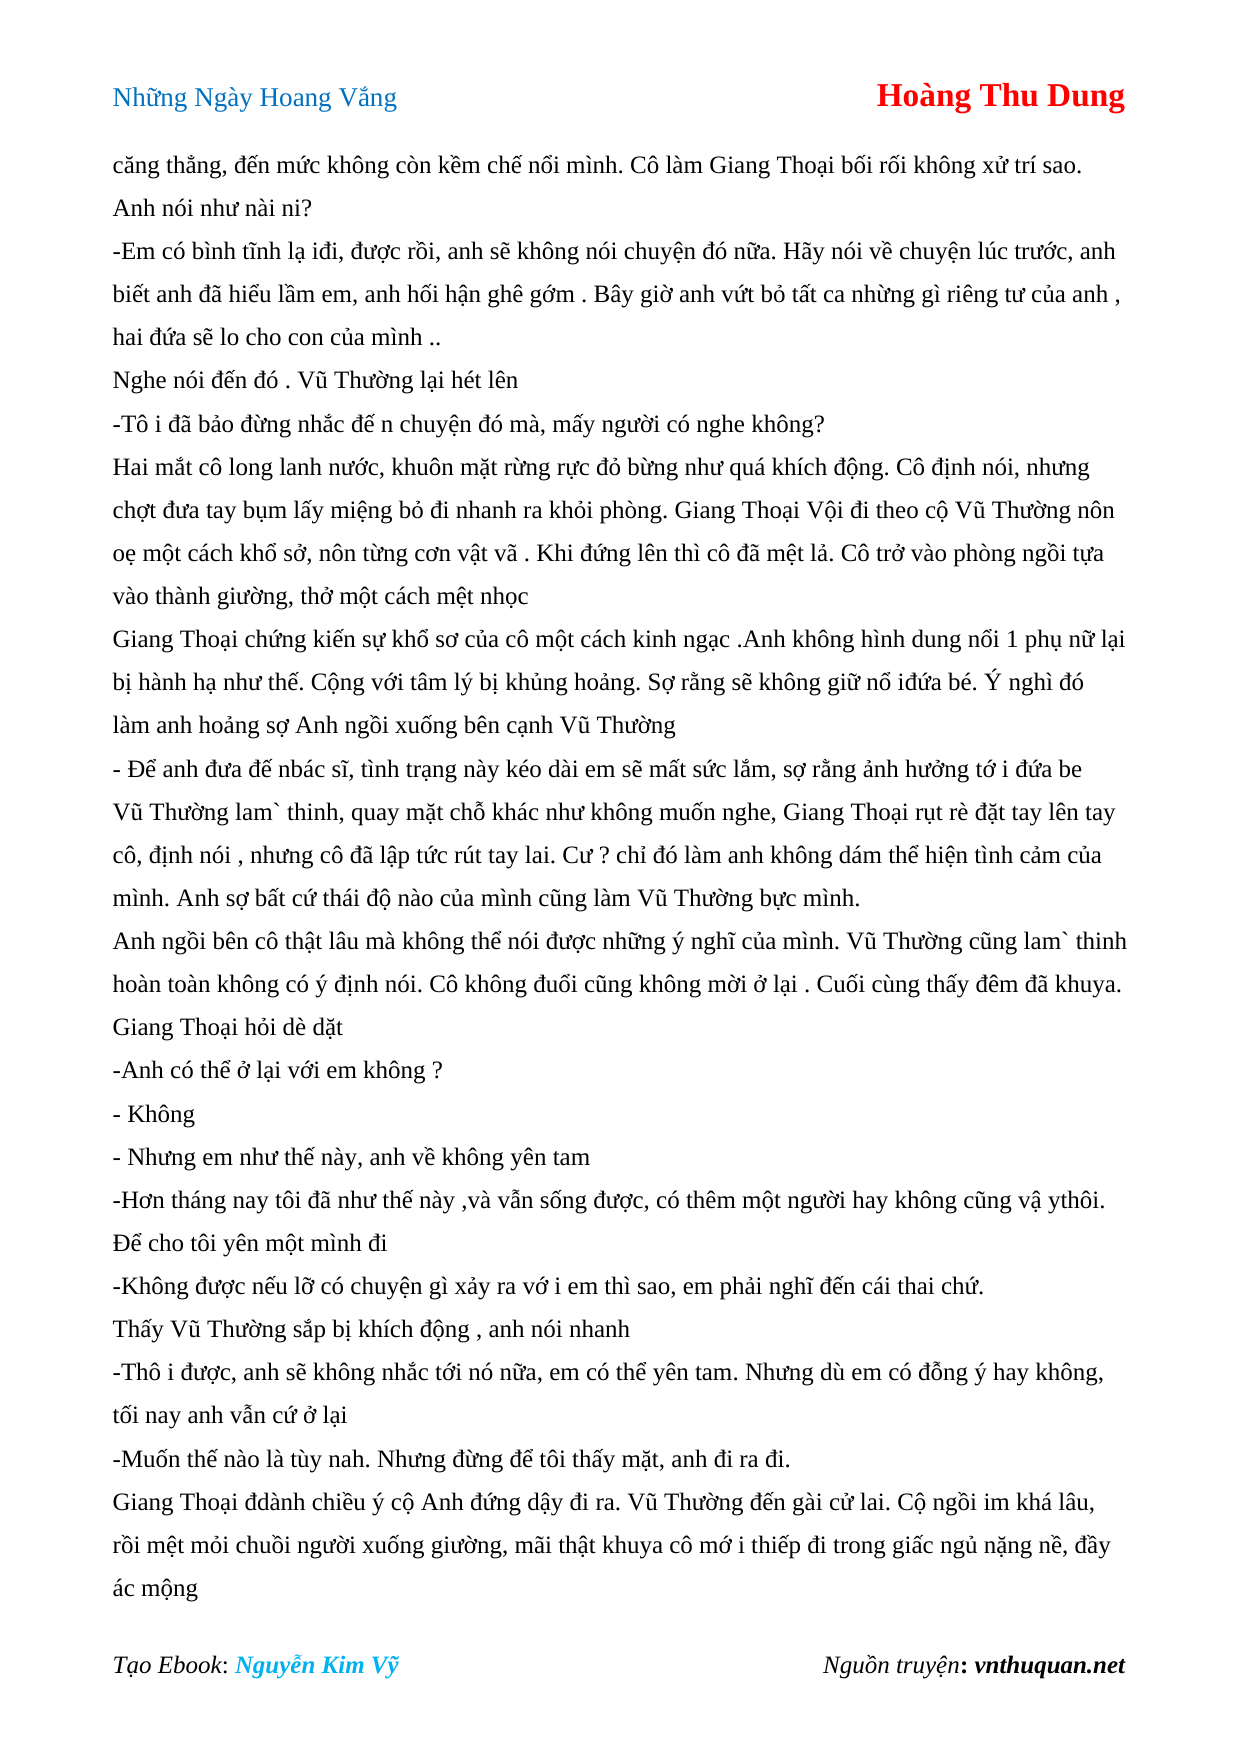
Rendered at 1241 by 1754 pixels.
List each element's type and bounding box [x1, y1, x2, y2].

text [112, 150, 1128, 1602]
